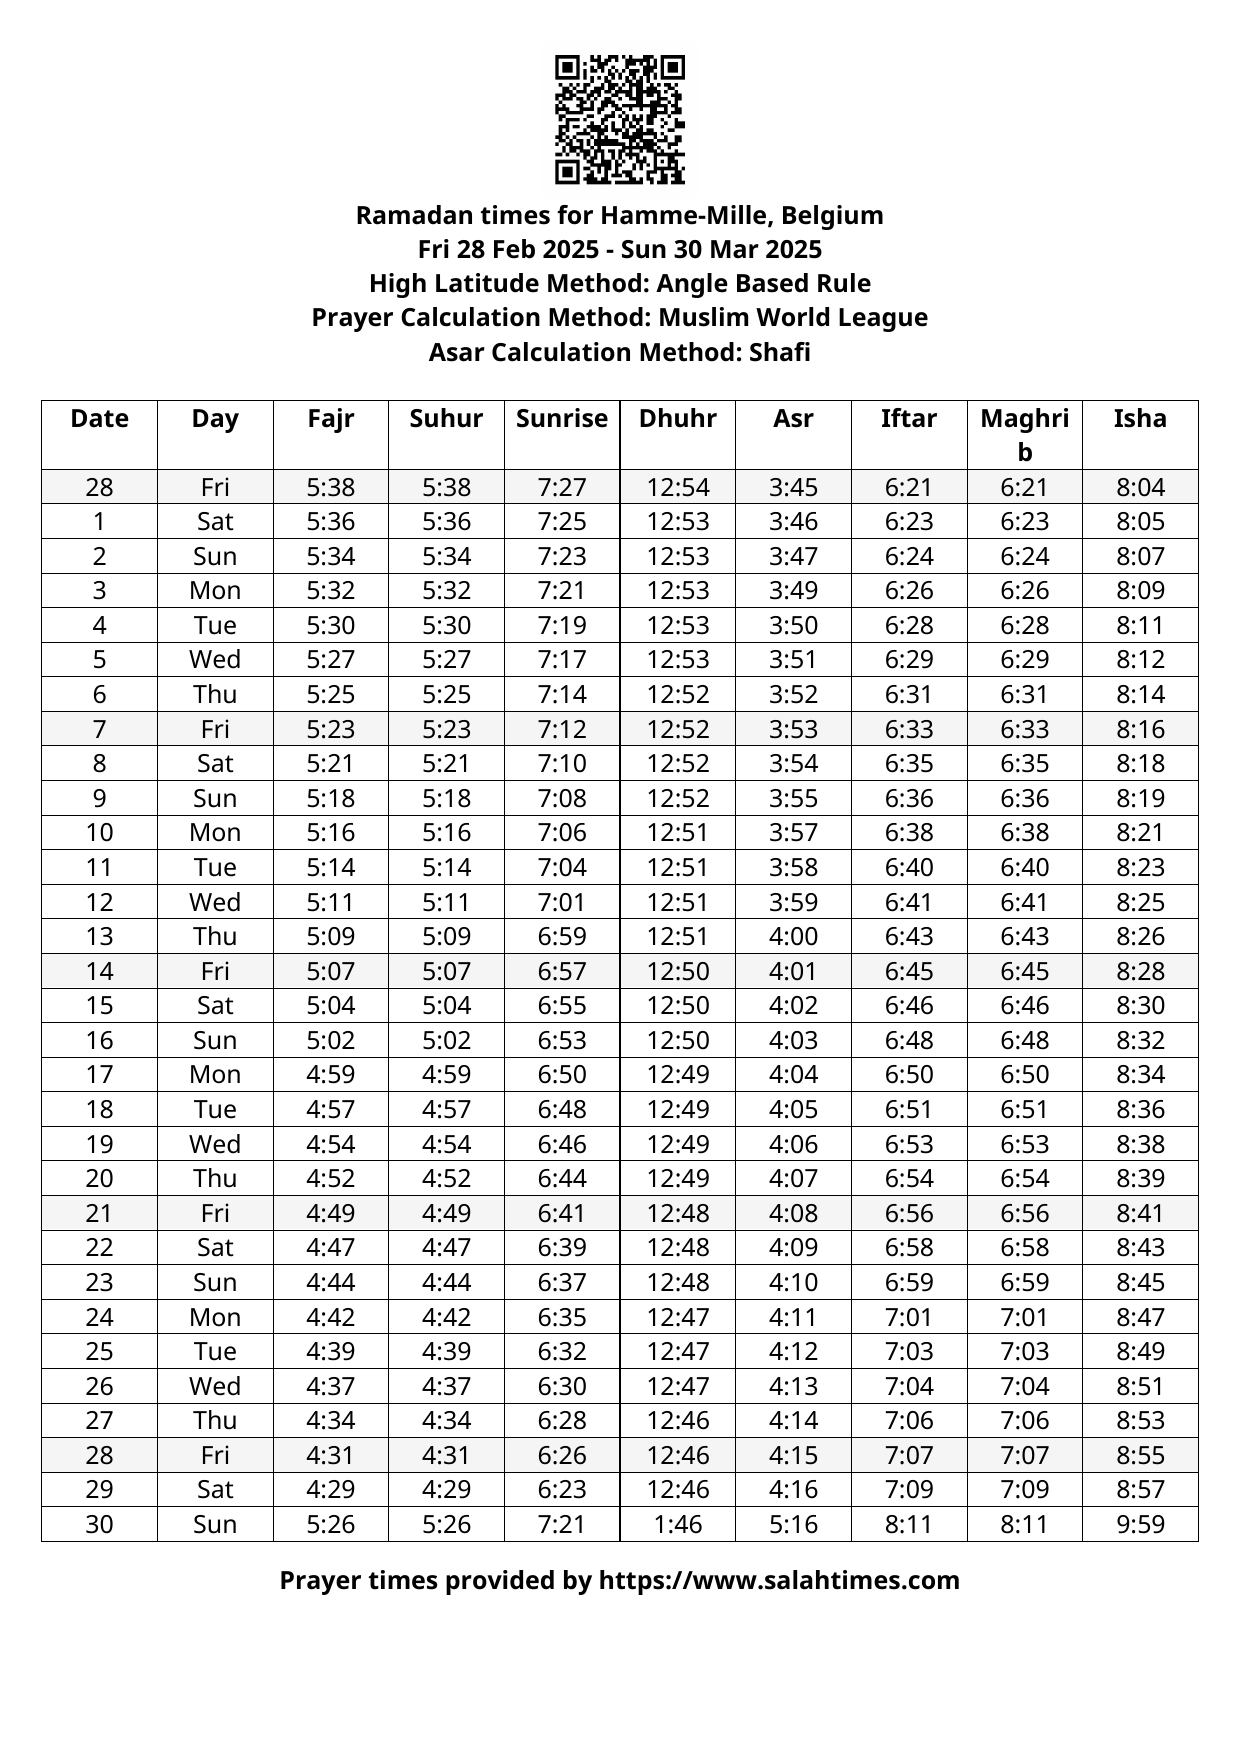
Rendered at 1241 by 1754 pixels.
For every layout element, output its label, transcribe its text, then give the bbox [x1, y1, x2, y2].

table_cell 8:21 [1083, 816, 1198, 849]
table_cell 8:23 [1083, 850, 1198, 884]
table_cell 4:03 [736, 1023, 851, 1057]
table_cell 4:37 [389, 1369, 504, 1402]
table_cell 5:38 [389, 470, 504, 503]
table_cell 6:51 [852, 1092, 967, 1126]
table_cell 4:29 [389, 1473, 504, 1506]
table_cell 4:47 [389, 1231, 504, 1264]
table_cell Tue [158, 1334, 273, 1368]
table_cell Sat [158, 746, 273, 780]
table_cell 7:04 [852, 1369, 967, 1402]
table_cell 12:46 [621, 1404, 735, 1437]
table_cell 5:14 [274, 850, 388, 884]
table_cell 22 [42, 1231, 157, 1264]
text Prayer times provided by https://www.salahtimes.com [42, 1563, 1198, 1597]
table_cell 6:59 [852, 1265, 967, 1299]
table_cell 6:53 [968, 1127, 1082, 1160]
table_cell 6:36 [968, 781, 1082, 814]
table_cell 8:32 [1083, 1023, 1198, 1057]
table_cell 11 [42, 850, 157, 884]
table_cell 6:31 [852, 677, 967, 711]
table_cell 12:53 [621, 574, 735, 607]
table_cell 8:16 [1083, 712, 1198, 745]
table_cell 4:05 [736, 1092, 851, 1126]
table_cell 12:49 [621, 1161, 735, 1195]
table_cell 3:53 [736, 712, 851, 745]
table_cell 8:11 [852, 1507, 967, 1541]
table_cell 5:26 [274, 1507, 388, 1541]
table_cell 18 [42, 1092, 157, 1126]
text Ramadan times for Hamme-Mille, Belgium [42, 198, 1198, 232]
table_cell 30 [42, 1507, 157, 1541]
table_cell Tue [158, 608, 273, 642]
table_cell 4:12 [736, 1334, 851, 1368]
table_cell Sat [158, 989, 273, 1022]
table_cell 8:57 [1083, 1473, 1198, 1506]
table_cell 5:04 [274, 989, 388, 1022]
table_cell 6:29 [852, 643, 967, 676]
table_cell 4:57 [389, 1092, 504, 1126]
table_cell 6:45 [968, 954, 1082, 987]
table_cell 4:47 [274, 1231, 388, 1264]
table_cell 6:46 [852, 989, 967, 1022]
table_cell 4:08 [736, 1196, 851, 1229]
table_cell 5:27 [389, 643, 504, 676]
table_cell Fri [158, 470, 273, 503]
table_cell 7:21 [505, 1507, 619, 1541]
table_cell 4:39 [389, 1334, 504, 1368]
table_cell 5:09 [389, 919, 504, 953]
table_cell 5:23 [274, 712, 388, 745]
table_cell 17 [42, 1058, 157, 1091]
table_header Date [42, 401, 157, 469]
table_cell 4:34 [274, 1404, 388, 1437]
table_cell Sat [158, 1231, 273, 1264]
table_cell 4:52 [274, 1161, 388, 1195]
table_cell 6:35 [852, 746, 967, 780]
table_cell 6:37 [505, 1265, 619, 1299]
table_cell 6:33 [968, 712, 1082, 745]
table_header Iftar [852, 401, 967, 469]
table_cell 6:36 [852, 781, 967, 814]
table_cell 7:19 [505, 608, 619, 642]
table_cell 6:53 [852, 1127, 967, 1160]
table_cell 8:25 [1083, 885, 1198, 918]
table_cell 4:49 [389, 1196, 504, 1229]
table_cell 23 [42, 1265, 157, 1299]
table_cell Wed [158, 1127, 273, 1160]
table_cell 6:46 [968, 989, 1082, 1022]
table_cell 4:11 [736, 1300, 851, 1333]
table_cell 6:28 [505, 1404, 619, 1437]
table_cell 6:26 [968, 574, 1082, 607]
table_cell 7:21 [505, 574, 619, 607]
table_cell 7:17 [505, 643, 619, 676]
table_cell 4:52 [389, 1161, 504, 1195]
table_cell 4:04 [736, 1058, 851, 1091]
table_cell 6:57 [505, 954, 619, 987]
table_cell 6:39 [505, 1231, 619, 1264]
table_cell 28 [42, 1438, 157, 1472]
table_cell 27 [42, 1404, 157, 1437]
table_cell 4:39 [274, 1334, 388, 1368]
table_cell 7:01 [968, 1300, 1082, 1333]
table_cell 16 [42, 1023, 157, 1057]
table_cell 5:16 [389, 816, 504, 849]
table_cell 4:49 [274, 1196, 388, 1229]
table_cell 6:24 [852, 539, 967, 572]
table_cell Fri [158, 1438, 273, 1472]
table_cell 8:19 [1083, 781, 1198, 814]
table_cell 8:05 [1083, 504, 1198, 538]
table_cell 6:50 [505, 1058, 619, 1091]
text Prayer Calculation Method: Muslim World League [42, 300, 1198, 334]
table_cell 5:27 [274, 643, 388, 676]
table_cell 6:48 [852, 1023, 967, 1057]
table_cell 6:43 [968, 919, 1082, 953]
table_cell 7:14 [505, 677, 619, 711]
table_cell 1 [42, 504, 157, 538]
table_cell 6:55 [505, 989, 619, 1022]
table_header Dhuhr [621, 401, 735, 469]
table_cell 4:54 [389, 1127, 504, 1160]
table_cell 12:49 [621, 1092, 735, 1126]
table_cell 5:07 [389, 954, 504, 987]
table_cell 5:25 [389, 677, 504, 711]
table_cell 12:53 [621, 643, 735, 676]
table_cell Sat [158, 504, 273, 538]
table_cell 12:54 [621, 470, 735, 503]
table_cell 6:29 [968, 643, 1082, 676]
table_header Sunrise [505, 401, 619, 469]
table_cell 7:04 [968, 1369, 1082, 1402]
table_cell 4:10 [736, 1265, 851, 1299]
table_cell 8:30 [1083, 989, 1198, 1022]
table_cell 7:04 [505, 850, 619, 884]
table_cell 3:59 [736, 885, 851, 918]
table_cell 3:51 [736, 643, 851, 676]
table_cell 6:50 [852, 1058, 967, 1091]
table_cell 6:40 [968, 850, 1082, 884]
table_cell 12:49 [621, 1127, 735, 1160]
table_cell 12:52 [621, 746, 735, 780]
table_cell Sun [158, 781, 273, 814]
table_cell 8:43 [1083, 1231, 1198, 1264]
table_cell 4:29 [274, 1473, 388, 1506]
table_cell 8:39 [1083, 1161, 1198, 1195]
table_cell 12:52 [621, 781, 735, 814]
table_cell 6:30 [505, 1369, 619, 1402]
table_cell Fri [158, 954, 273, 987]
table_cell 19 [42, 1127, 157, 1160]
table_cell 4:16 [736, 1473, 851, 1506]
table_cell 5:36 [274, 504, 388, 538]
table_cell 6:33 [852, 712, 967, 745]
table_cell 6:48 [968, 1023, 1082, 1057]
table_cell Tue [158, 1092, 273, 1126]
table_cell 3:47 [736, 539, 851, 572]
table_cell 7:25 [505, 504, 619, 538]
table_cell Wed [158, 1369, 273, 1402]
table_cell 6:21 [968, 470, 1082, 503]
table_cell 6:28 [852, 608, 967, 642]
table_cell 6:44 [505, 1161, 619, 1195]
table_cell 5:04 [389, 989, 504, 1022]
table_cell Sun [158, 1023, 273, 1057]
table_cell 6:54 [852, 1161, 967, 1195]
table_cell 2 [42, 539, 157, 572]
table_cell 4:14 [736, 1404, 851, 1437]
table_cell Mon [158, 816, 273, 849]
table_cell 7:01 [852, 1300, 967, 1333]
table_cell 3:54 [736, 746, 851, 780]
table_cell 8:53 [1083, 1404, 1198, 1437]
table_cell 4:02 [736, 989, 851, 1022]
table_cell 4:15 [736, 1438, 851, 1472]
table_cell 3:49 [736, 574, 851, 607]
table_cell 7:09 [968, 1473, 1082, 1506]
table_cell 6:26 [505, 1438, 619, 1472]
table_cell 6:41 [852, 885, 967, 918]
table_cell 6:46 [505, 1127, 619, 1160]
table_cell 6:35 [968, 746, 1082, 780]
table_cell 8:47 [1083, 1300, 1198, 1333]
table_cell 25 [42, 1334, 157, 1368]
table_cell 6:41 [968, 885, 1082, 918]
table_cell 6:43 [852, 919, 967, 953]
table_cell 4:59 [389, 1058, 504, 1091]
table_cell Mon [158, 1058, 273, 1091]
table_cell Mon [158, 574, 273, 607]
table_cell 6:41 [505, 1196, 619, 1229]
table_cell 4:31 [389, 1438, 504, 1472]
table_cell 3:57 [736, 816, 851, 849]
table_cell 24 [42, 1300, 157, 1333]
picture [542, 41, 699, 198]
table_cell 7:23 [505, 539, 619, 572]
table_cell 6:32 [505, 1334, 619, 1368]
table_cell 12:49 [621, 1058, 735, 1091]
table_cell 7:03 [968, 1334, 1082, 1368]
table_cell 12:48 [621, 1196, 735, 1229]
table_cell 7:06 [852, 1404, 967, 1437]
table_cell 8:49 [1083, 1334, 1198, 1368]
table_cell 13 [42, 919, 157, 953]
table_cell Thu [158, 1161, 273, 1195]
table_cell 6:50 [968, 1058, 1082, 1091]
table_cell 8:41 [1083, 1196, 1198, 1229]
table_cell Sun [158, 1265, 273, 1299]
table_cell 4:42 [274, 1300, 388, 1333]
table_cell 5:32 [274, 574, 388, 607]
table_cell 5:38 [274, 470, 388, 503]
table_cell 1:46 [621, 1507, 735, 1541]
table_cell 12:48 [621, 1265, 735, 1299]
table_cell 12:53 [621, 539, 735, 572]
table_cell 20 [42, 1161, 157, 1195]
table_cell 7:03 [852, 1334, 967, 1368]
table_cell 5:14 [389, 850, 504, 884]
table_cell 3:58 [736, 850, 851, 884]
table_cell 6:56 [852, 1196, 967, 1229]
table_cell 3:52 [736, 677, 851, 711]
table_cell 12:52 [621, 677, 735, 711]
table_cell 6:24 [968, 539, 1082, 572]
table_cell 6:48 [505, 1092, 619, 1126]
table_cell 8:07 [1083, 539, 1198, 572]
table_cell 5:34 [274, 539, 388, 572]
table_cell 6:53 [505, 1023, 619, 1057]
table_cell Thu [158, 677, 273, 711]
table_cell 6:35 [505, 1300, 619, 1333]
table_cell Fri [158, 712, 273, 745]
table_header Fajr [274, 401, 388, 469]
table_cell 5:18 [274, 781, 388, 814]
table_cell 7:27 [505, 470, 619, 503]
table_cell 4:07 [736, 1161, 851, 1195]
table_cell 4:44 [389, 1265, 504, 1299]
table_cell 12:52 [621, 712, 735, 745]
table_cell 6:26 [852, 574, 967, 607]
table_cell 7:01 [505, 885, 619, 918]
table_cell 5:07 [274, 954, 388, 987]
table_cell 8:26 [1083, 919, 1198, 953]
table_cell 4:00 [736, 919, 851, 953]
table_cell 4:31 [274, 1438, 388, 1472]
table_cell 5:30 [274, 608, 388, 642]
table_cell Wed [158, 643, 273, 676]
table_cell Sat [158, 1473, 273, 1506]
table_cell 6:38 [852, 816, 967, 849]
table_cell 5:21 [389, 746, 504, 780]
table_header Asr [736, 401, 851, 469]
table_header Isha [1083, 401, 1198, 469]
table_cell 7:08 [505, 781, 619, 814]
table_cell 12 [42, 885, 157, 918]
table_cell 6:58 [852, 1231, 967, 1264]
table_cell 6:45 [852, 954, 967, 987]
table_cell 6 [42, 677, 157, 711]
table_cell 3:55 [736, 781, 851, 814]
table_cell 5:09 [274, 919, 388, 953]
table_cell 8:55 [1083, 1438, 1198, 1472]
table_cell 5:21 [274, 746, 388, 780]
table_cell 29 [42, 1473, 157, 1506]
table_cell 6:54 [968, 1161, 1082, 1195]
table_cell 7:09 [852, 1473, 967, 1506]
table_cell 6:59 [968, 1265, 1082, 1299]
table_cell 8:11 [1083, 608, 1198, 642]
table_cell 6:51 [968, 1092, 1082, 1126]
table_cell 7:06 [505, 816, 619, 849]
table_cell 4:34 [389, 1404, 504, 1437]
table_cell 12:51 [621, 850, 735, 884]
table_cell 8:38 [1083, 1127, 1198, 1160]
table_cell 26 [42, 1369, 157, 1402]
table_cell 4:09 [736, 1231, 851, 1264]
table_cell 4:59 [274, 1058, 388, 1091]
table_cell 8:36 [1083, 1092, 1198, 1126]
table_cell 28 [42, 470, 157, 503]
table_cell 12:47 [621, 1369, 735, 1402]
table_cell 7:10 [505, 746, 619, 780]
table_cell 12:48 [621, 1231, 735, 1264]
table_cell 6:28 [968, 608, 1082, 642]
table_cell 5 [42, 643, 157, 676]
table_header Suhur [389, 401, 504, 469]
table_cell 12:50 [621, 954, 735, 987]
table_cell 7:12 [505, 712, 619, 745]
table_cell 12:51 [621, 816, 735, 849]
table_cell Thu [158, 1404, 273, 1437]
table_cell 5:32 [389, 574, 504, 607]
table_cell 15 [42, 989, 157, 1022]
table_cell 21 [42, 1196, 157, 1229]
table_cell 5:34 [389, 539, 504, 572]
table_cell 6:23 [968, 504, 1082, 538]
table_cell 3:46 [736, 504, 851, 538]
table_cell 5:02 [274, 1023, 388, 1057]
table_cell Wed [158, 885, 273, 918]
table_cell 6:23 [505, 1473, 619, 1506]
table_cell 5:26 [389, 1507, 504, 1541]
table_cell 8:45 [1083, 1265, 1198, 1299]
table_cell 7 [42, 712, 157, 745]
table_cell 8 [42, 746, 157, 780]
table_cell Thu [158, 919, 273, 953]
table_cell 3:45 [736, 470, 851, 503]
table_cell 3 [42, 574, 157, 607]
table_cell 6:38 [968, 816, 1082, 849]
table_cell 6:58 [968, 1231, 1082, 1264]
table_cell 12:51 [621, 919, 735, 953]
table_cell Fri [158, 1196, 273, 1229]
table_cell 8:04 [1083, 470, 1198, 503]
text Asar Calculation Method: Shafi [42, 334, 1198, 368]
table_cell 5:02 [389, 1023, 504, 1057]
table_cell 8:11 [968, 1507, 1082, 1541]
table_cell 5:16 [274, 816, 388, 849]
table_cell 6:23 [852, 504, 967, 538]
table_cell 4:06 [736, 1127, 851, 1160]
table_cell 12:47 [621, 1334, 735, 1368]
table_cell 6:56 [968, 1196, 1082, 1229]
table_cell 4 [42, 608, 157, 642]
table_cell 4:44 [274, 1265, 388, 1299]
table_cell 8:12 [1083, 643, 1198, 676]
table_cell Tue [158, 850, 273, 884]
table_cell 8:09 [1083, 574, 1198, 607]
table_cell 12:53 [621, 608, 735, 642]
table_cell 5:11 [274, 885, 388, 918]
table_cell 5:11 [389, 885, 504, 918]
table_cell 12:47 [621, 1300, 735, 1333]
text High Latitude Method: Angle Based Rule [42, 266, 1198, 300]
table_cell 5:16 [736, 1507, 851, 1541]
table_header Day [158, 401, 273, 469]
table_cell 4:01 [736, 954, 851, 987]
table_cell 12:53 [621, 504, 735, 538]
table_cell 7:07 [968, 1438, 1082, 1472]
table_cell 7:07 [852, 1438, 967, 1472]
table_cell 4:42 [389, 1300, 504, 1333]
table_cell 7:06 [968, 1404, 1082, 1437]
table_cell 6:31 [968, 677, 1082, 711]
table_cell 8:28 [1083, 954, 1198, 987]
table_cell 12:51 [621, 885, 735, 918]
table_cell 4:57 [274, 1092, 388, 1126]
text Fri 28 Feb 2025 - Sun 30 Mar 2025 [42, 232, 1198, 266]
table_cell 5:36 [389, 504, 504, 538]
table_cell 8:34 [1083, 1058, 1198, 1091]
table_cell Mon [158, 1300, 273, 1333]
table_cell 8:18 [1083, 746, 1198, 780]
table_cell 5:23 [389, 712, 504, 745]
table_cell 12:50 [621, 1023, 735, 1057]
table_cell 3:50 [736, 608, 851, 642]
table_cell 4:54 [274, 1127, 388, 1160]
table_cell 6:21 [852, 470, 967, 503]
table_cell 9:59 [1083, 1507, 1198, 1541]
table_cell 6:59 [505, 919, 619, 953]
table_cell 5:25 [274, 677, 388, 711]
table_cell Sun [158, 1507, 273, 1541]
table_cell 9 [42, 781, 157, 814]
table_header Maghrib [968, 401, 1082, 469]
table_cell 14 [42, 954, 157, 987]
table_cell 6:40 [852, 850, 967, 884]
table_cell 12:46 [621, 1438, 735, 1472]
table_cell 12:50 [621, 989, 735, 1022]
table_cell 4:13 [736, 1369, 851, 1402]
table_cell Sun [158, 539, 273, 572]
table_cell 5:30 [389, 608, 504, 642]
table_cell 8:14 [1083, 677, 1198, 711]
table_cell 8:51 [1083, 1369, 1198, 1402]
table_cell 10 [42, 816, 157, 849]
table_cell 5:18 [389, 781, 504, 814]
table_cell 12:46 [621, 1473, 735, 1506]
table_cell 4:37 [274, 1369, 388, 1402]
